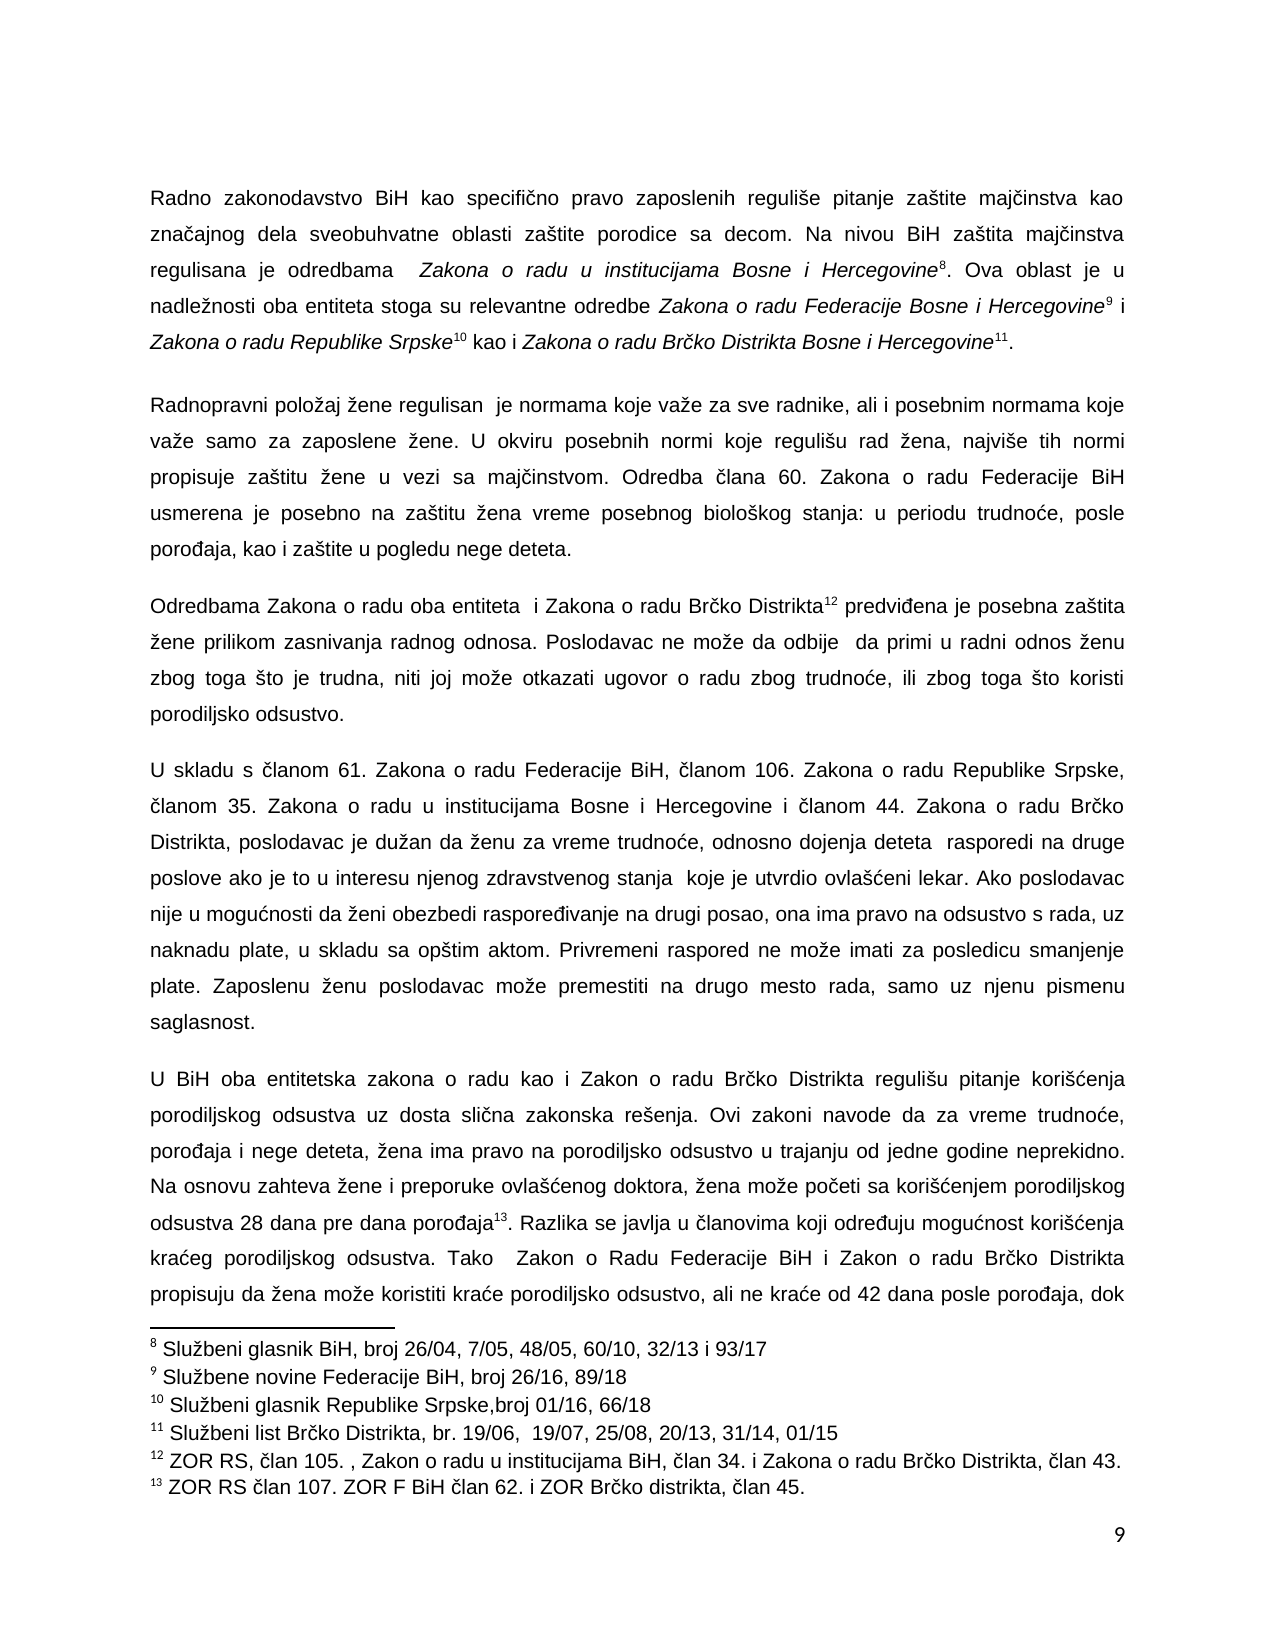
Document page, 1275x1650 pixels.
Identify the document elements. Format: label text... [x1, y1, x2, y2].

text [150, 1067, 1125, 1306]
text Radnopravni položaj žene regulisan je normama koje važe za sve radnike, ali i posebnim normama koje važe samo za zaposlene žene. U okviru posebnih normi koje regulišu rad žena, najviše tih normi propisuje zaštitu žene u vezi sa majčinstvom. Odredba člana 60. Zakona o radu Federacije BiH usmerena je posebno na zaštitu žena vreme posebnog biološkog stanja: u periodu trudnoće, posle porođaja, kao i zaštite u pogledu nege deteta. [150, 393, 1125, 561]
text Odredbama Zakona o radu oba entiteta i Zakona o radu Brčko Distrikta predviđena je posebna zaštita žene prilikom zasnivanja radnog odnosa. Poslodavac ne može da odbije da primi u radni odnos ženu zbog toga što je trudna, niti joj može otkazati ugovor o radu zbog trudnoće, ili zbog toga što koristi porodiljsko odsustvo. [150, 594, 1125, 725]
text Radno zakonodavstvo BiH kao specifično pravo zaposlenih reguliše pitanje zaštite majčinstva kao značajnog dela sveobuhvatne oblasti zaštite porodice sa decom. Na nivou BiH zaštita majčinstva regulisana je odredbama Zakona o radu u institucijama Bosne i Hercegovine. Ova oblast je u nadležnosti oba entiteta stoga su relevantne odredbe Zakona o radu Federacije Bosne i Hercegovine i Zakona o radu Republike Srpske kao i Zakona o radu Brčko Distrikta Bosne i Hercegovine. [150, 186, 1125, 354]
text U skladu s članom 61. Zakona o radu Federacije BiH, članom 106. Zakona o radu Republike Srpske, članom 35. Zakona o radu u institucijama Bosne i Hercegovine i članom 44. Zakona o radu Brčko Distrikta, poslodavac je dužan da ženu za vreme trudnoće, odnosno dojenja deteta rasporedi na druge poslove ako je to u interesu njenog zdravstvenog stanja koje je utvrdio ovlašćeni lekar. Ako poslodavac nije u mogućnosti da ženi obezbedi raspoređivanje na drugi posao, ona ima pravo na odsustvo s rada, uz naknadu plate, u skladu sa opštim aktom. Privremeni raspored ne može imati za posledicu smanjenje plate. Zaposlenu ženu poslodavac može premestiti na drugo mesto rada, samo uz njenu pismenu saglasnost. [150, 758, 1125, 1034]
